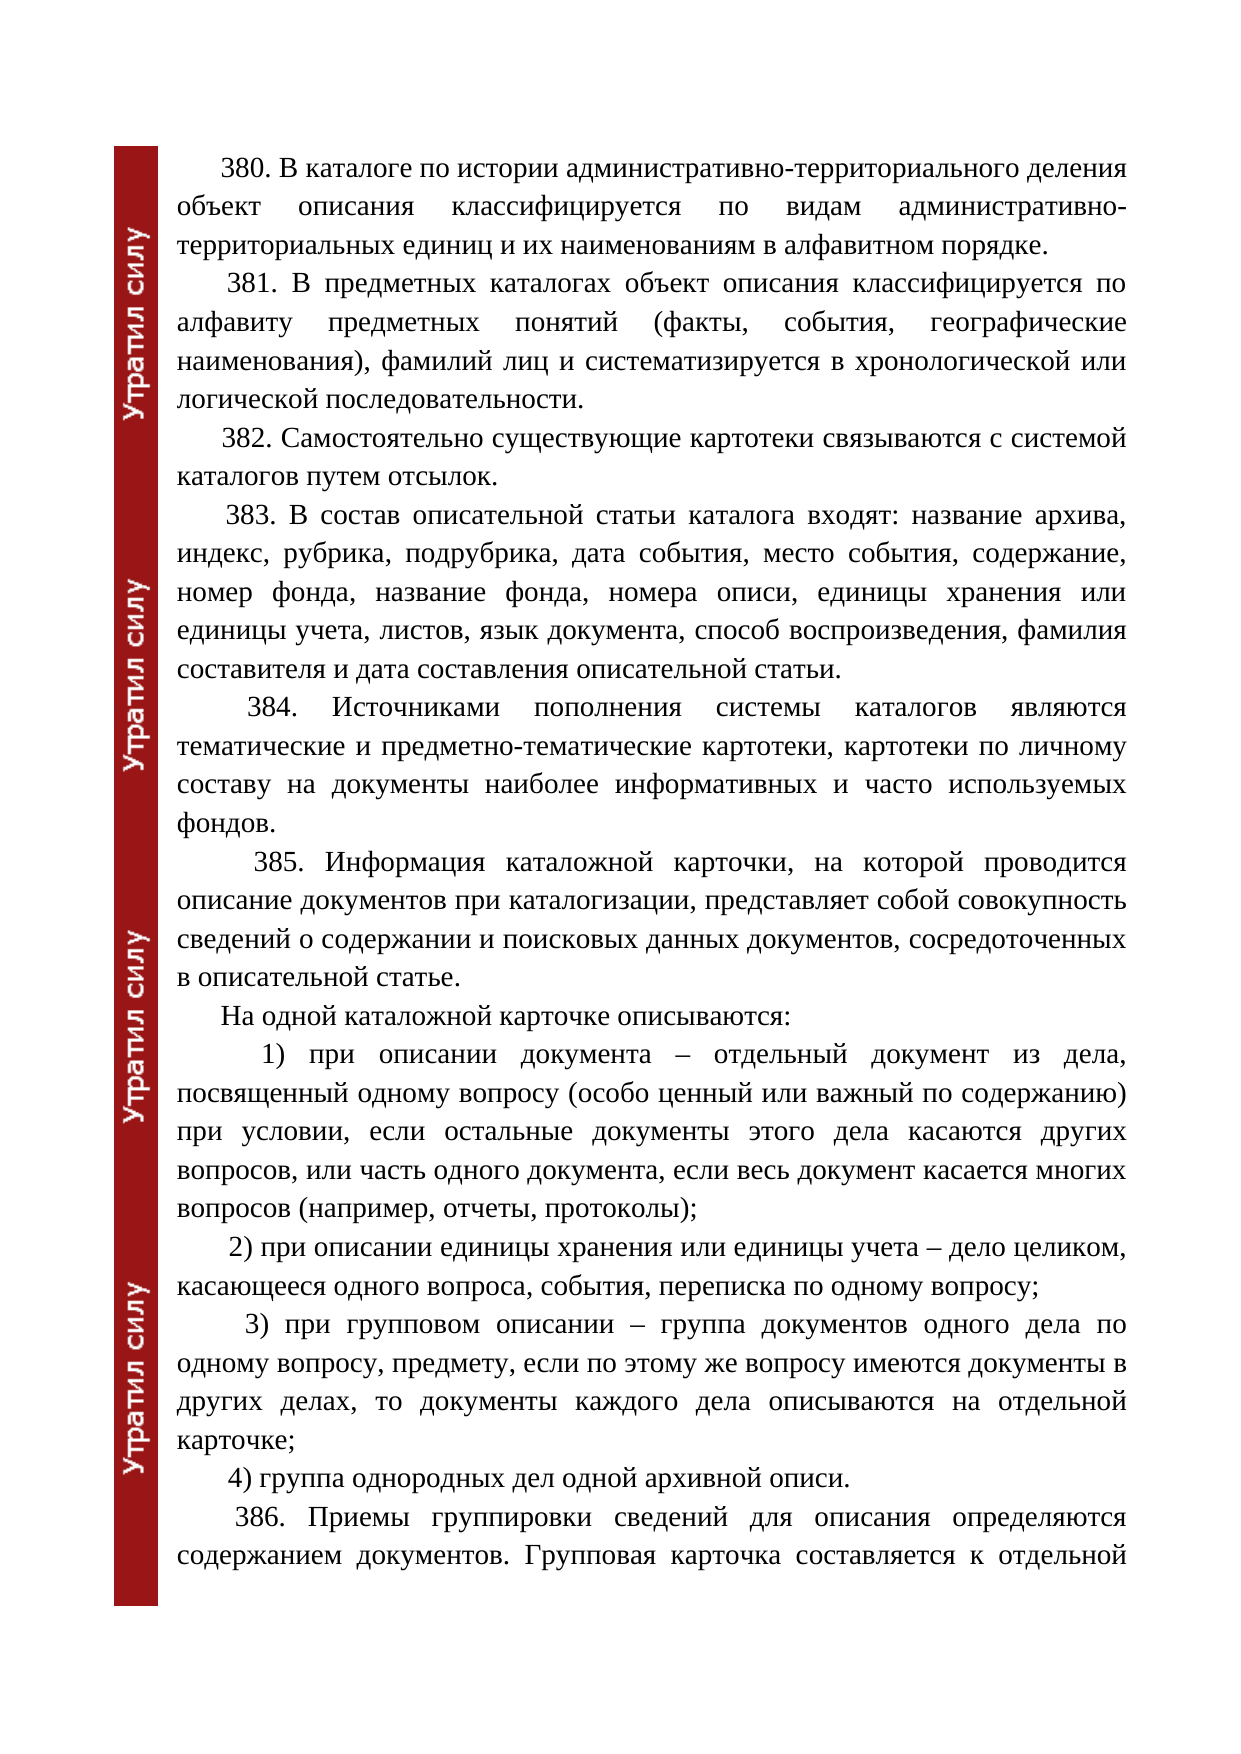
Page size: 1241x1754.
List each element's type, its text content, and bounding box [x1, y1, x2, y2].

picture [114, 839, 158, 844]
text 1) при описании документа – отдельный документ из дела, посвященный одному вопросу (особо ценный или важный по содержанию) при условии, если остальные документы этого дела касаются других вопросов, или часть одного документа, если весь документ касается многих вопросов (например, отчеты, протоколы); [112, 1036, 1128, 1224]
text 383. В состав описательной статьи каталога входят: название архива, индекс, рубрика, подрубрика, дата события, место события, содержание, номер фонда, название фонда, номера описи, единицы хранения или единицы учета, листов, язык документа, способ воспроизведения, фамилия составителя и дата составления описательной статьи. [112, 497, 1128, 684]
picture [114, 415, 158, 420]
text 2) при описании единицы хранения или единицы учета – дело целиком, касающееся одного вопроса, события, переписка по одному вопросу; [112, 1229, 1128, 1301]
picture [114, 1571, 158, 1606]
picture [114, 1224, 158, 1229]
text 385. Информация каталожной карточки, на которой проводится описание документов при каталогизации, представляет собой совокупность сведений о содержании и поисковых данных документов, сосредоточенных в описательной статье. [112, 844, 1128, 993]
picture [114, 993, 158, 998]
picture [114, 492, 158, 497]
picture [114, 1031, 158, 1036]
text 380. В каталоге по истории административно-территориального деления объект описания классифицируется по видам административно- территориальных единиц и их наименованиям в алфавитном порядке. [112, 150, 1128, 261]
picture [114, 261, 158, 266]
text На одной каталожной карточке описываются: [112, 998, 1128, 1031]
text 381. В предметных каталогах объект описания классифицируется по алфавиту предметных понятий (факты, события, географические наименования), фамилий лиц и систематизируется в хронологической или логической последовательности. [112, 266, 1128, 415]
text 3) при групповом описании – группа документов одного дела по одному вопросу, предмету, если по этому же вопросу имеются документы в других делах, то документы каждого дела описываются на отдельной карточке; [112, 1306, 1128, 1455]
picture [114, 1301, 158, 1306]
text 384. Источниками пополнения системы каталогов являются тематические и предметно-тематические картотеки, картотеки по личному составу на документы наиболее информативных и часто используемых фондов. [112, 689, 1128, 839]
picture [114, 1455, 158, 1460]
picture [114, 1494, 158, 1499]
picture [114, 684, 158, 689]
text 382. Самостоятельно существующие картотеки связываются с системой каталогов путем отсылок. [112, 420, 1128, 492]
text 4) группа однородных дел одной архивной описи. [112, 1460, 1128, 1494]
picture [114, 146, 158, 150]
